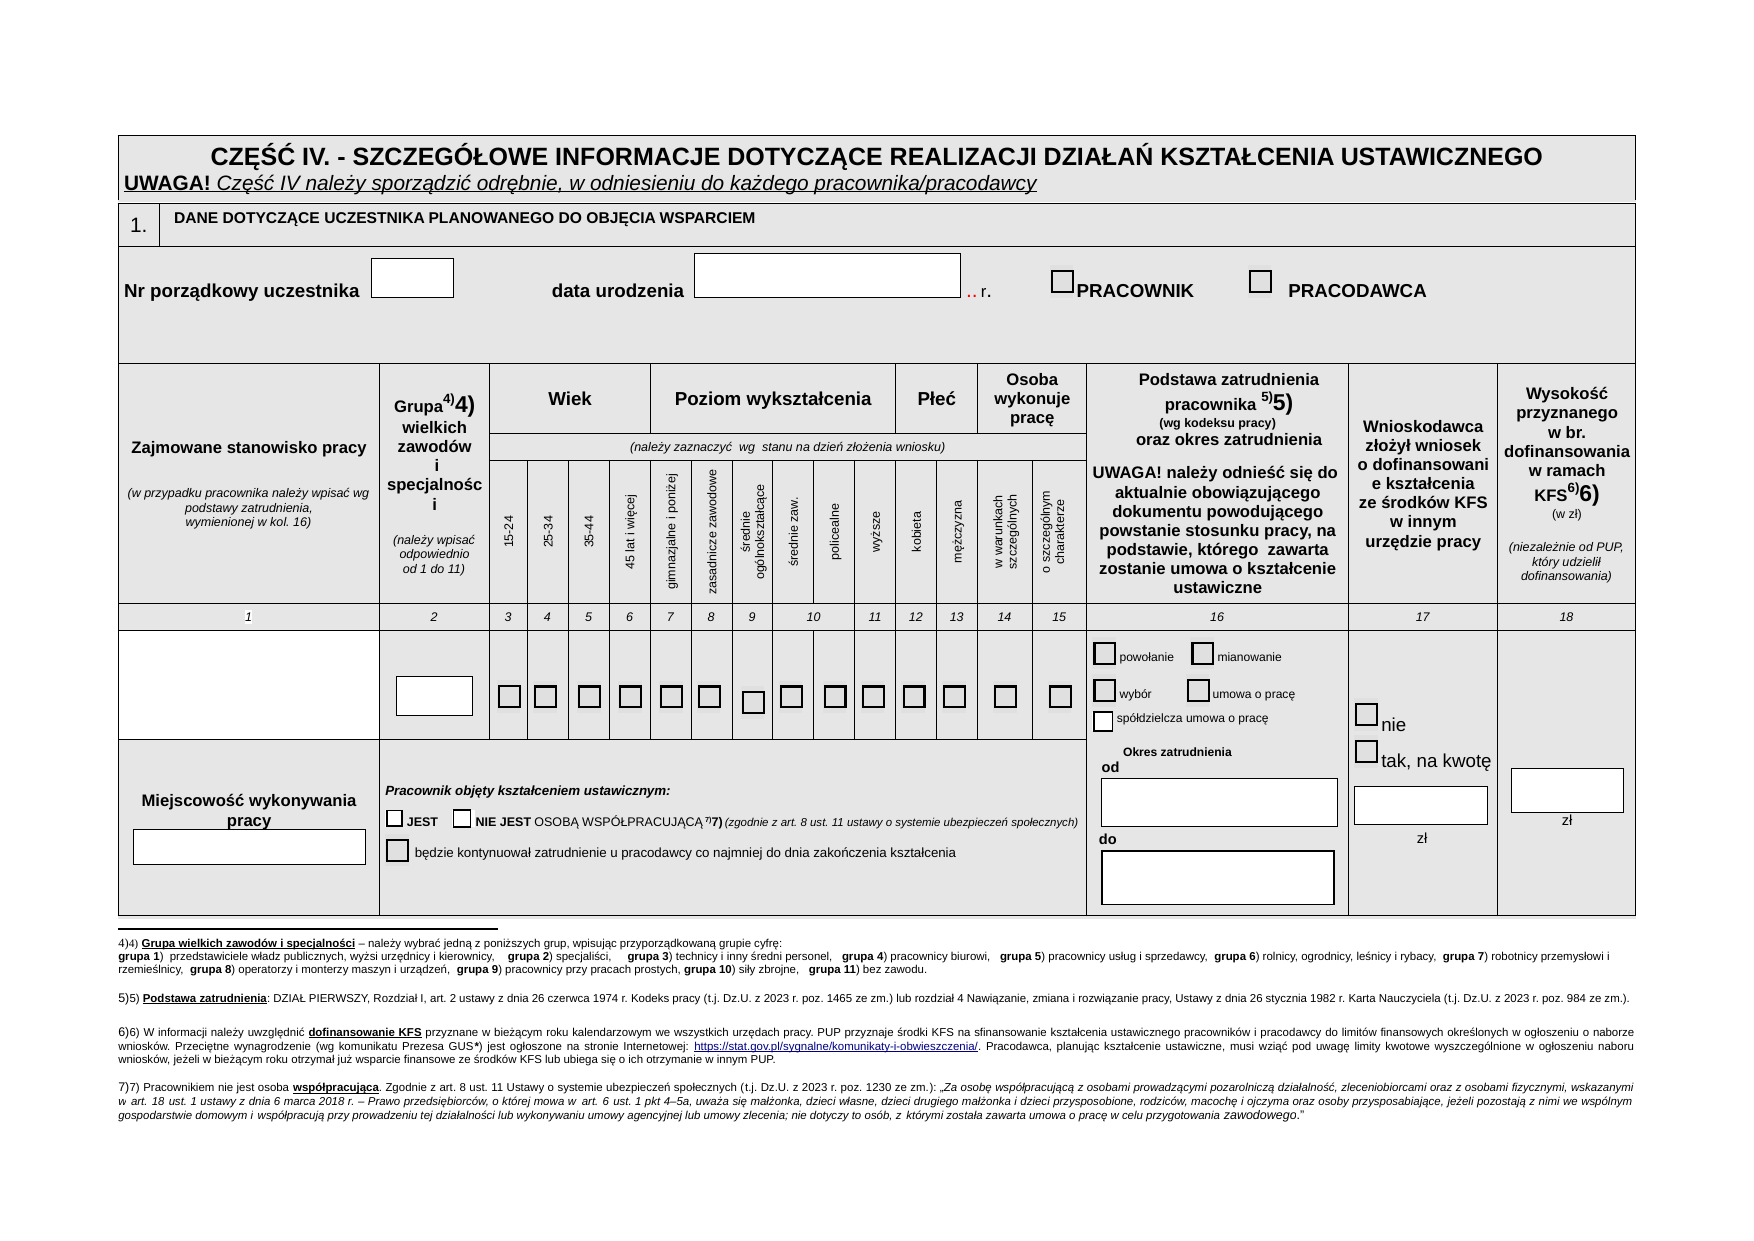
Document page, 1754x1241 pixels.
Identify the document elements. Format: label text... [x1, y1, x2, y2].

table_cell 25-34 [528, 461, 568, 603]
table_cell w warunkach szczególnych [978, 461, 1032, 603]
table_cell 10 [773, 604, 854, 630]
table_cell Wnioskodawca złożył wniosek o dofinansowanie kształcenia ze środków KFS w innym urzędzie pracy [1349, 364, 1497, 603]
table_cell średnie zaw. [773, 461, 813, 603]
table_cell [1033, 631, 1086, 739]
table_cell Zajmowane stanowisko pracy (w przypadku pracownika należy wpisać wg podstawy zatrudnienia, wymienionej w kol. 16) [119, 364, 379, 603]
table_cell 14 [978, 604, 1032, 630]
table_cell [490, 631, 527, 739]
table_cell 4 [528, 604, 568, 630]
table_cell [380, 631, 489, 739]
table_cell 35-44 [569, 461, 609, 603]
table_cell [733, 631, 772, 739]
table_cell kobieta [896, 461, 936, 603]
table_cell 2 [380, 604, 489, 630]
table_header CZĘŚĆ IV. - SZCZEGÓŁOWE INFORMACJE DOTYCZĄCE REALIZACJI DZIAŁAŃ KSZTAŁCENIA USTAWICZNEGO UWAGA! Część IV należy sporządzić odrębnie, w odniesieniu do każdego pracownika/pracodawcy [119, 136, 1635, 200]
table_cell [651, 631, 691, 739]
table_cell 15 [1033, 604, 1086, 630]
table_cell 9 [733, 604, 772, 630]
table_cell Wiek [490, 364, 650, 433]
table_cell mężczyzna [937, 461, 977, 603]
table_cell 12 [896, 604, 936, 630]
table_cell 3 [490, 604, 527, 630]
table_header DANE DOTYCZĄCE UCZESTNIKA PLANOWANEGO DO OBJĘCIA WSPARCIEM [160, 204, 1635, 246]
table_cell 5 [569, 604, 609, 630]
table_cell [610, 631, 650, 739]
table_cell 11 [855, 604, 895, 630]
table_cell zł [1498, 631, 1635, 915]
table_cell Grupa4) wielkich zawodów i specjalności (należy wpisać odpowiednio od 1 do 11) [380, 364, 489, 603]
table_cell [773, 631, 813, 739]
table_cell (należy zaznaczyć wg stanu na dzień złożenia wniosku) [490, 434, 1086, 460]
table_cell [978, 631, 1032, 739]
table_cell [937, 631, 977, 739]
table_cell 45 lat i więcej [610, 461, 650, 603]
table_cell Miejscowość wykonywania pracy [119, 740, 379, 915]
table_cell [119, 631, 379, 739]
table_cell Pracownik objęty kształceniem ustawicznym: JEST NIE JEST OSOBĄ WSPÓŁPRACUJĄCĄ 7) (zgodnie z art. 8 ust. 11 ustawy o systemie ubezpieczeń społecznych) będzie kontynuował zatrudnienie u pracodawcy co najmniej do dnia zakończenia kształcenia [380, 740, 1086, 915]
table_cell [569, 631, 609, 739]
table_cell gimnazjalne i poniżej [651, 461, 691, 603]
table_cell 13 [937, 604, 977, 630]
table_cell 8 [692, 604, 732, 630]
table_cell Podstawa zatrudnienia pracownika 5) (wg kodeksu pracy) oraz okres zatrudnienia UWAGA! należy odnieść się do aktualnie obowiązującego dokumentu powodującego powstanie stosunku pracy, na podstawie, którego zawarta zostanie umowa o kształcenie ustawiczne [1087, 364, 1348, 603]
table_cell [692, 631, 732, 739]
table_cell powołanie mianowanie wybór umowa o pracę spółdzielcza umowa o pracę Okres zatrudnienia od do [1087, 631, 1348, 915]
table_cell [814, 631, 854, 739]
table_cell Osoba wykonuje pracę [978, 364, 1086, 433]
table_cell Nr porządkowy uczestnika data urodzenia .. r. PRACOWNIK PRACODAWCA [119, 247, 1635, 363]
table_cell 17 [1349, 604, 1497, 630]
table_cell 18 [1498, 604, 1635, 630]
table_cell wyższe [855, 461, 895, 603]
table_cell 1 [119, 604, 379, 630]
table_cell 6 [610, 604, 650, 630]
table_cell nie tak, na kwotę zł [1349, 631, 1497, 915]
table_cell [896, 631, 936, 739]
table_cell [855, 631, 895, 739]
table_cell Wysokość przyznanego w br. dofinansowania w ramach KFS6) (w zł) (niezależnie od PUP, który udzielił dofinansowania) [1498, 364, 1635, 603]
table_cell o szczególnym charakterze [1033, 461, 1086, 603]
table_cell Poziom wykształcenia [651, 364, 895, 433]
table_cell policealne [814, 461, 854, 603]
table_cell 16 [1087, 604, 1348, 630]
table_cell [528, 631, 568, 739]
table_cell zasadnicze zawodowe [692, 461, 732, 603]
table_cell Płeć [896, 364, 977, 433]
table_cell średnie ogólnokształcące [733, 461, 772, 603]
table_header 1. [119, 204, 159, 246]
table_cell 15-24 [490, 461, 527, 603]
table_cell 7 [651, 604, 691, 630]
